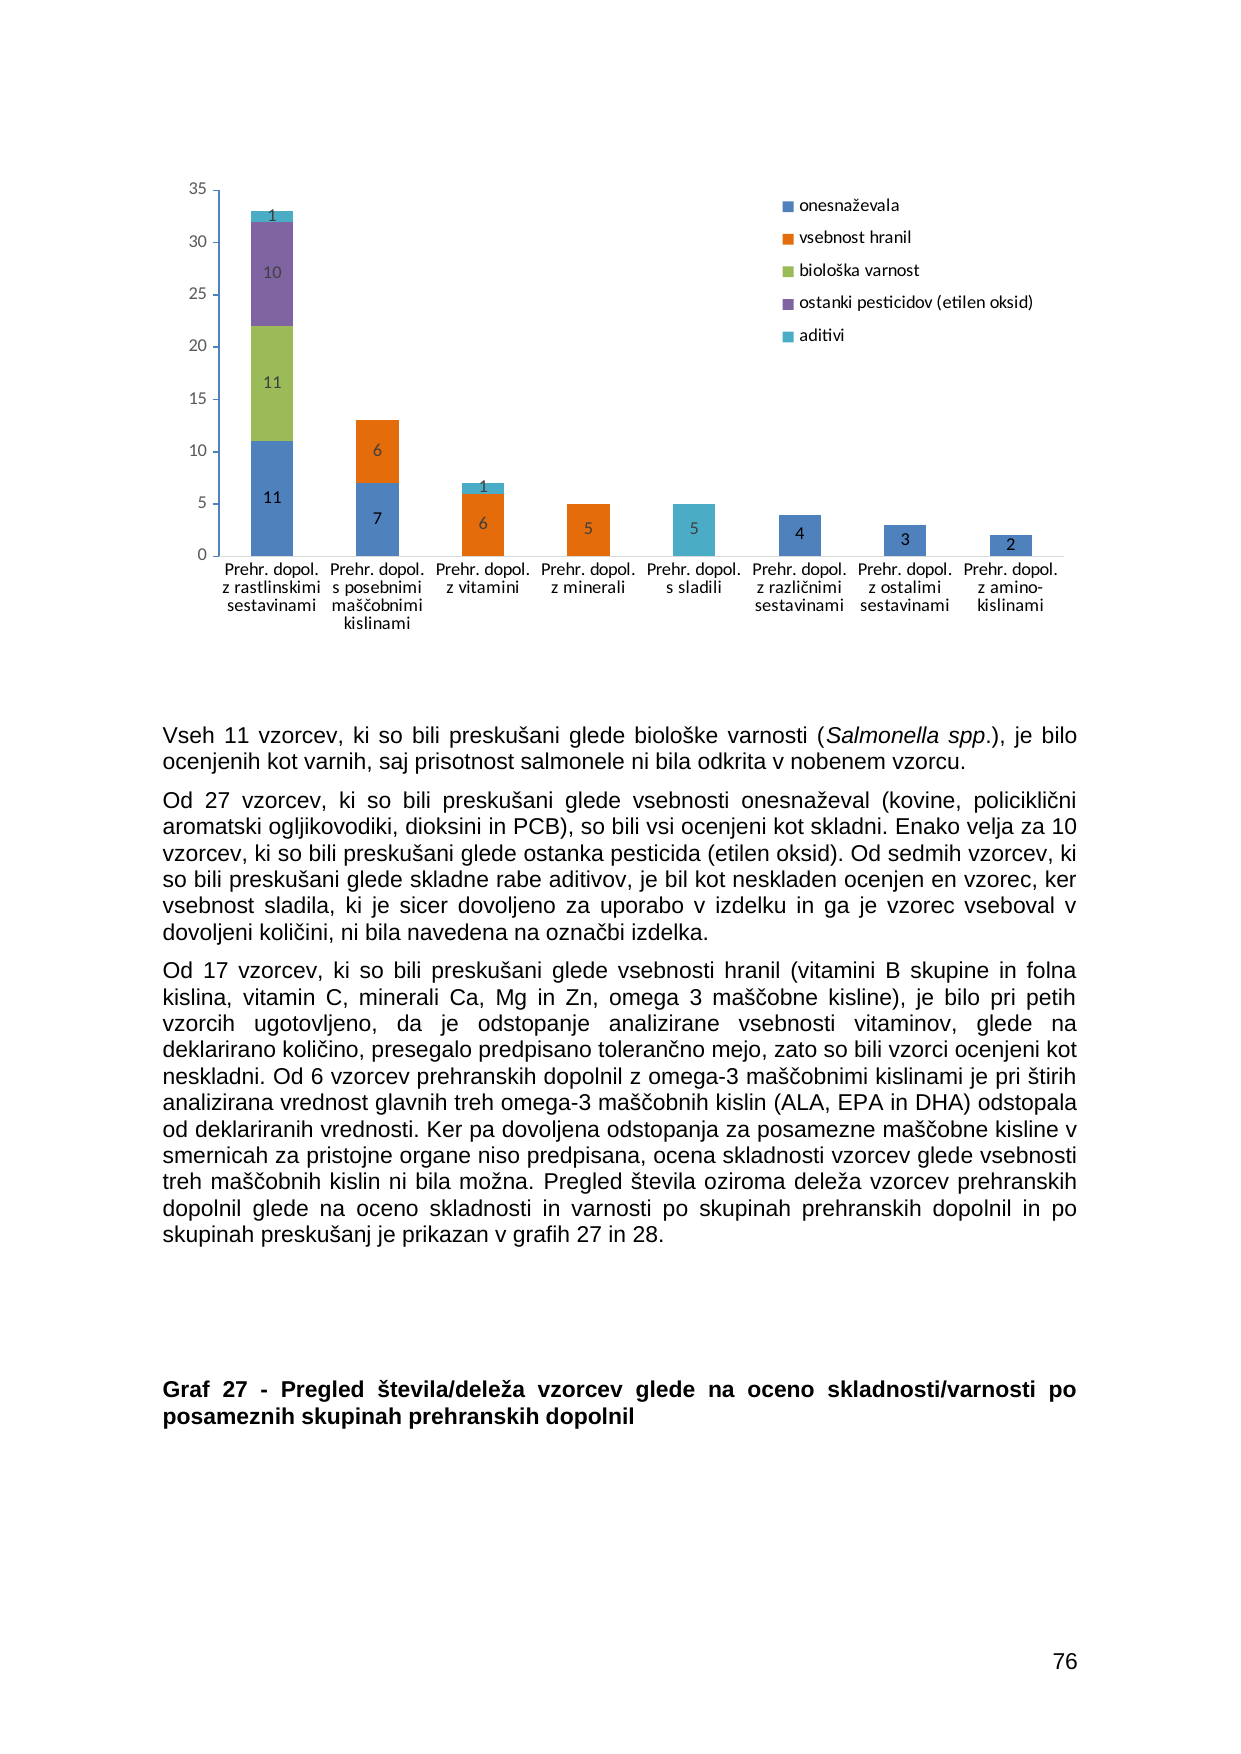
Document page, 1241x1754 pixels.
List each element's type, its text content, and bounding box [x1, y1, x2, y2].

text Graf 27 - Pregled števila/deleža vzorcev glede na oceno skladnosti/varnosti po posameznih skupinah prehranskih dopolnil [162, 1376, 1078, 1429]
text Od 27 vzorcev, ki so bili preskušani glede vsebnosti onesnaževal (kovine, policiklični aromatski ogljikovodiki, dioksini in PCB), so bili vsi ocenjeni kot skladni. Enako velja za 10 vzorcev, ki so bili preskušani glede ostanka pesticida (etilen oksid). Od sedmih vzorcev, ki so bili preskušani glede skladne rabe aditivov, je bil kot neskladen ocenjen en vzorec, ker vsebnost sladila, ki je sicer dovoljeno za uporabo v izdelku in ga je vzorec vseboval v dovoljeni količini, ni bila navedena na označbi izdelka. [162, 787, 1078, 945]
text Vseh 11 vzorcev, ki so bili preskušani glede biološke varnosti (Salmonella spp.), je bilo ocenjenih kot varnih, saj prisotnost salmonele ni bila odkrita v nobenem vzorcu. [162, 722, 1078, 774]
text Od 17 vzorcev, ki so bili preskušani glede vsebnosti hranil (vitamini B skupine in folna kislina, vitamin C, minerali Ca, Mg in Zn, omega 3 maščobne kisline), je bilo pri petih vzorcih ugotovljeno, da je odstopanje analizirane vsebnosti vitaminov, glede na deklarirano količino, presegalo predpisano tolerančno mejo, zato so bili vzorci ocenjeni kot neskladni. Od 6 vzorcev prehranskih dopolnil z omega-3 maščobnimi kislinami je pri štirih analizirana vrednost glavnih treh omega-3 maščobnih kislin (ALA, EPA in DHA) odstopala od deklariranih vrednosti. Ker pa dovoljena odstopanja za posamezne maščobne kisline v smernicah za pristojne organe niso predpisana, ocena skladnosti vzorcev glede vsebnosti treh maščobnih kislin ni bila možna. Pregled števila oziroma deleža vzorcev prehranskih dopolnil glede na oceno skladnosti in varnosti po skupinah prehranskih dopolnil in po skupinah preskušanj je prikazan v grafih 27 in 28. [162, 957, 1078, 1247]
